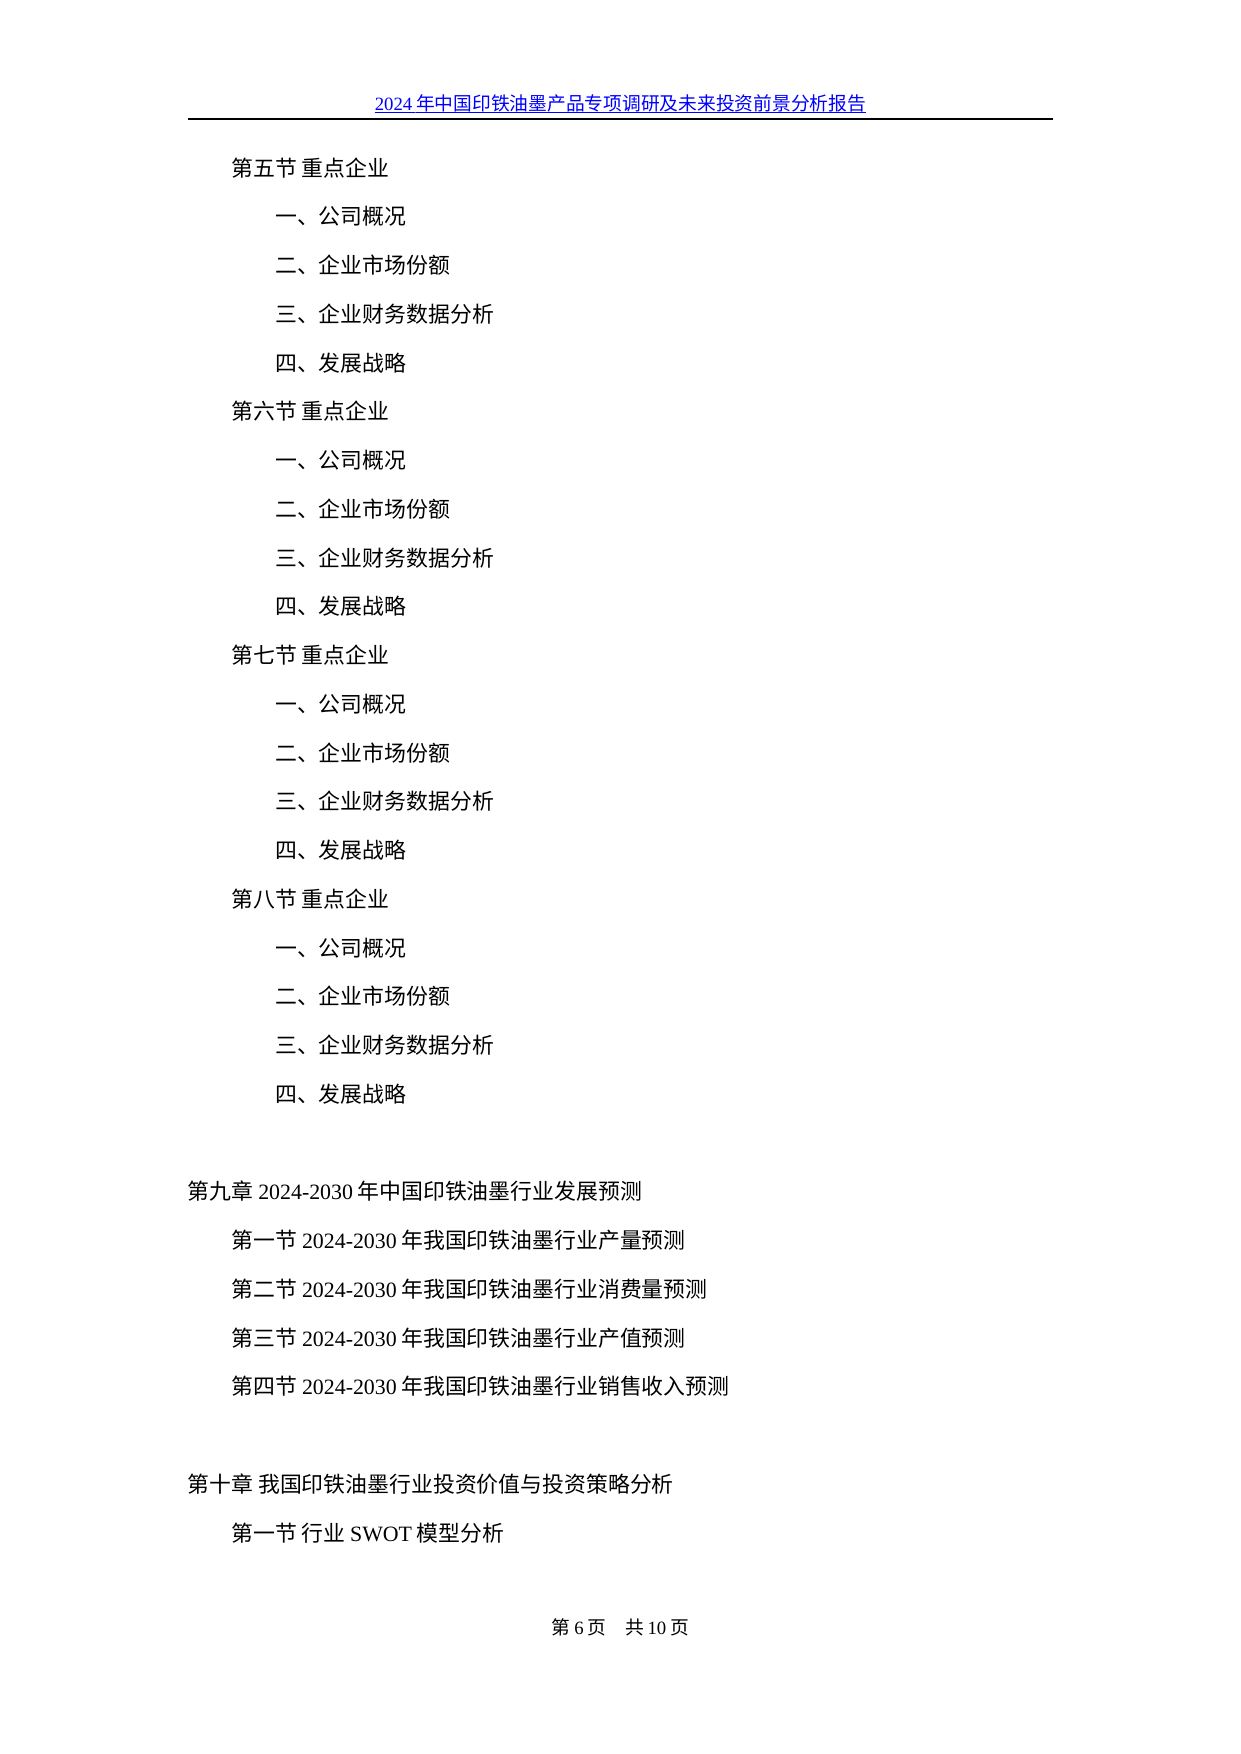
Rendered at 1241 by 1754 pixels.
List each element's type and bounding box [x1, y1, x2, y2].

text [187, 150, 1053, 1548]
